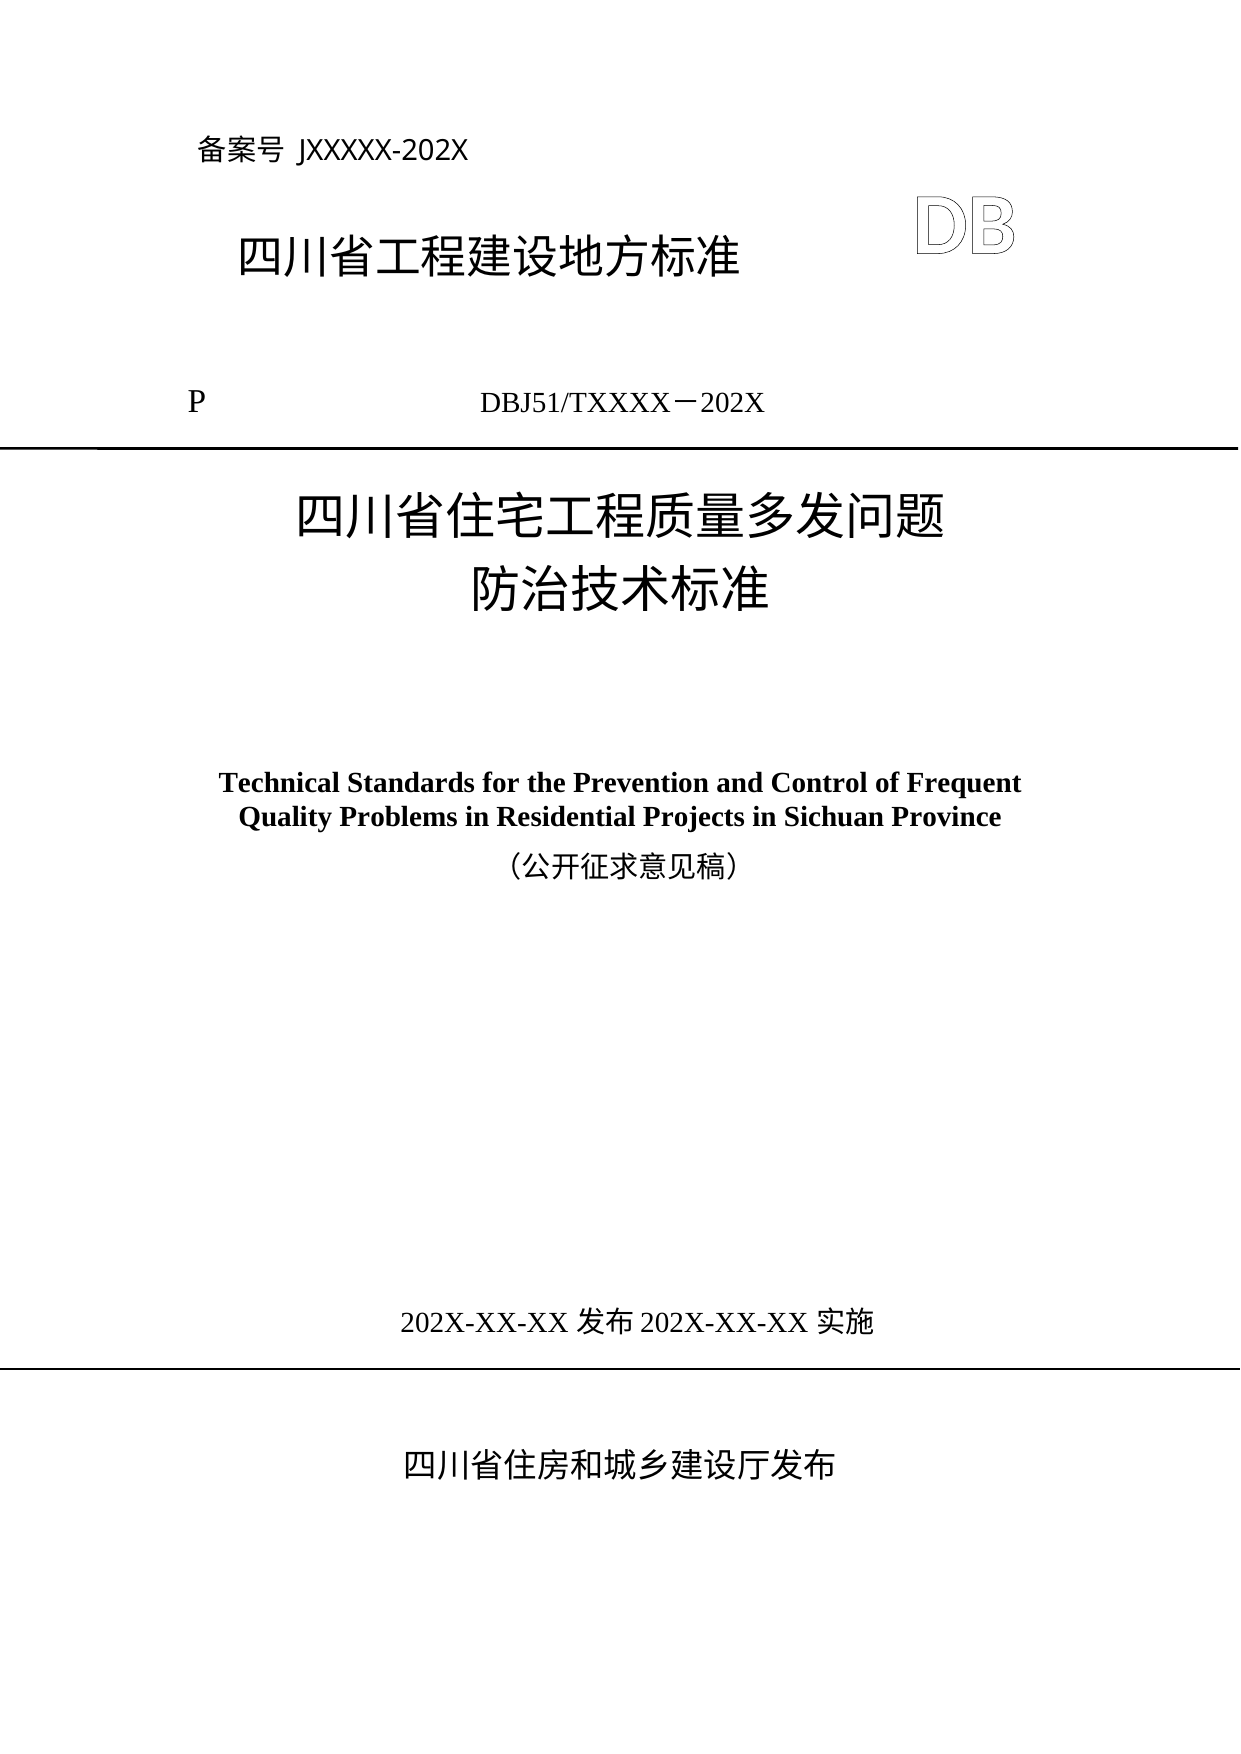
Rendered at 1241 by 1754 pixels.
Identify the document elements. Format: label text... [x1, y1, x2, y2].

text P DBJ51/TXXXX－202X [187, 368, 1053, 433]
text 四川省工程建设地方标准 [187, 205, 911, 303]
text 202X-XX-XX 发布202X-XX-XX 实施 [187, 1287, 1087, 1352]
text 防治技术标准 [187, 549, 1053, 622]
text （公开征求意见稿） [187, 832, 1053, 897]
text 四川省住宅工程质量多发问题 [187, 476, 1053, 549]
text 四川省住房和城乡建设厅发布 [187, 1439, 1053, 1487]
text Technical Standards for the Prevention and Control of Frequent Quality Problems in Residential Projects in Sichuan Province [187, 765, 1053, 832]
